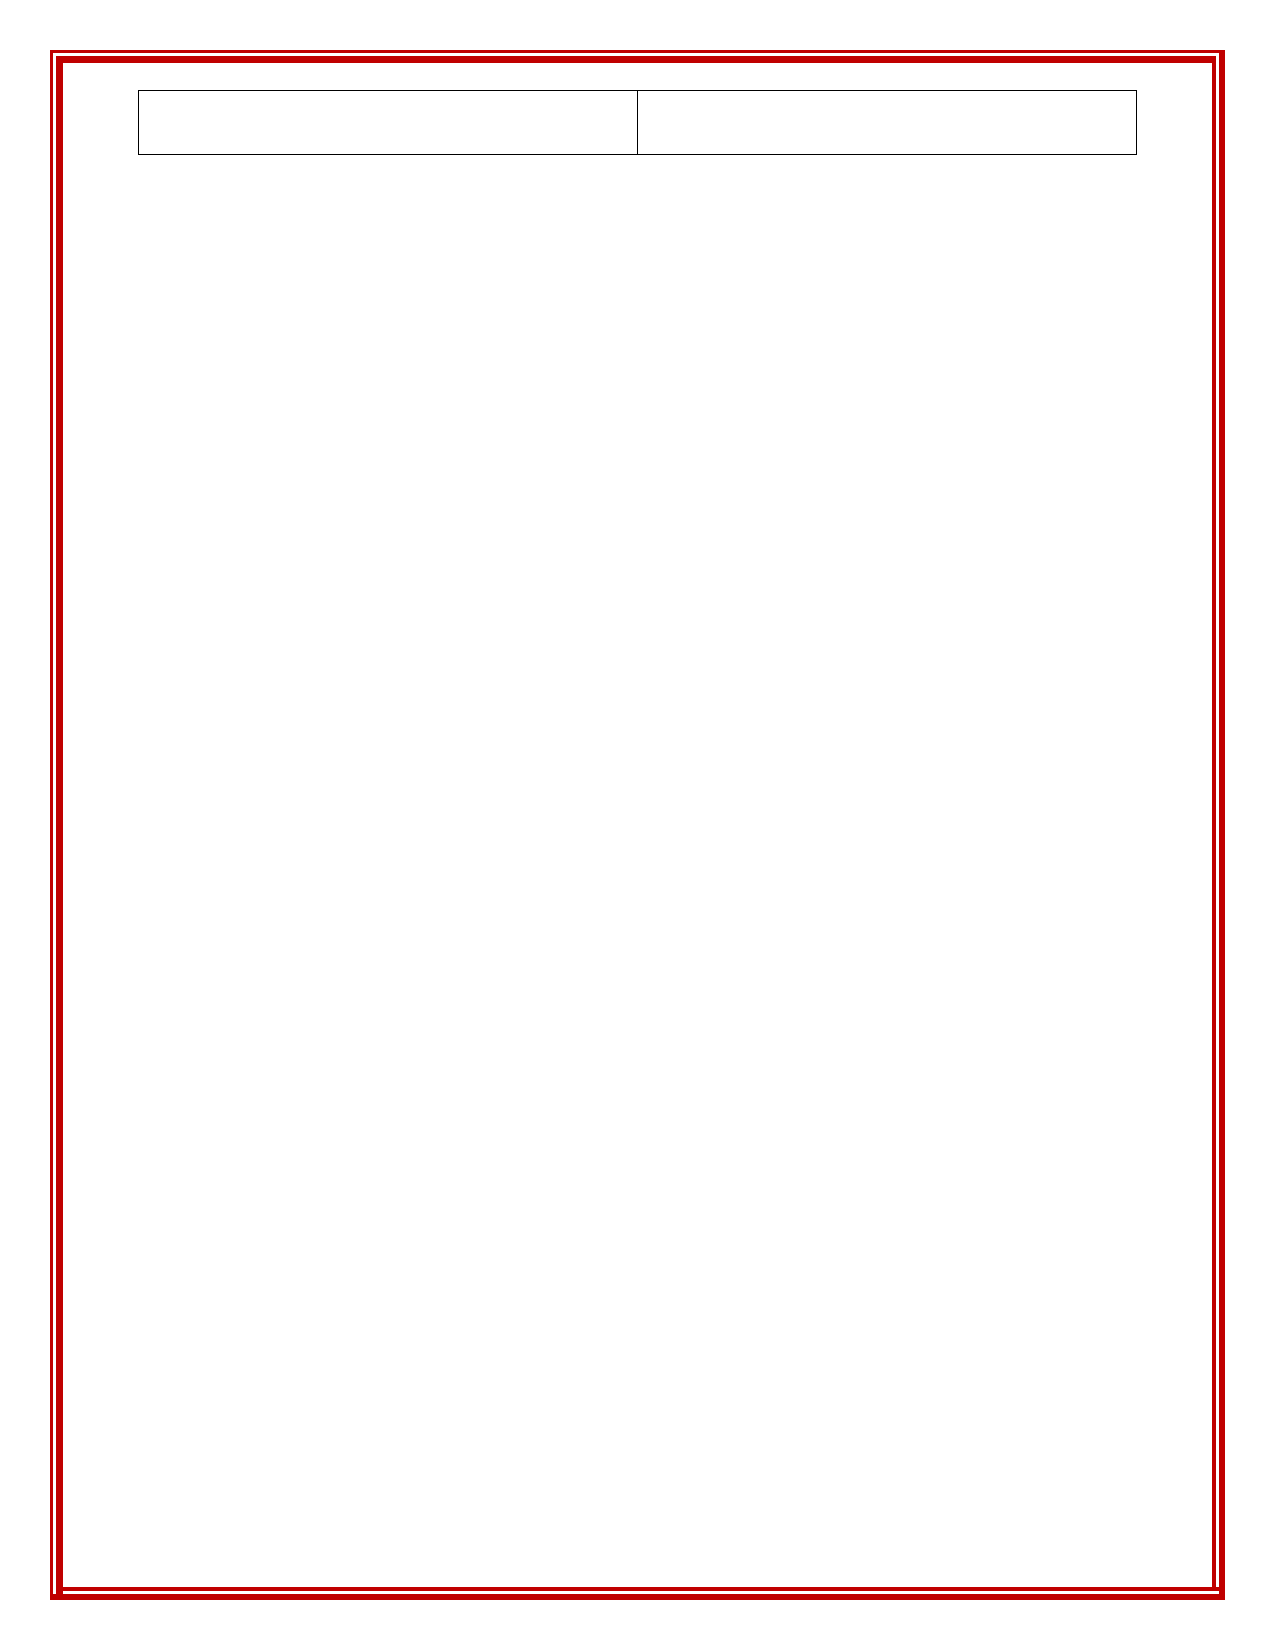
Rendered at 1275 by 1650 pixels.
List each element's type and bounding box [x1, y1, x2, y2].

table_cell [638, 91, 1136, 153]
table_cell [139, 91, 637, 153]
